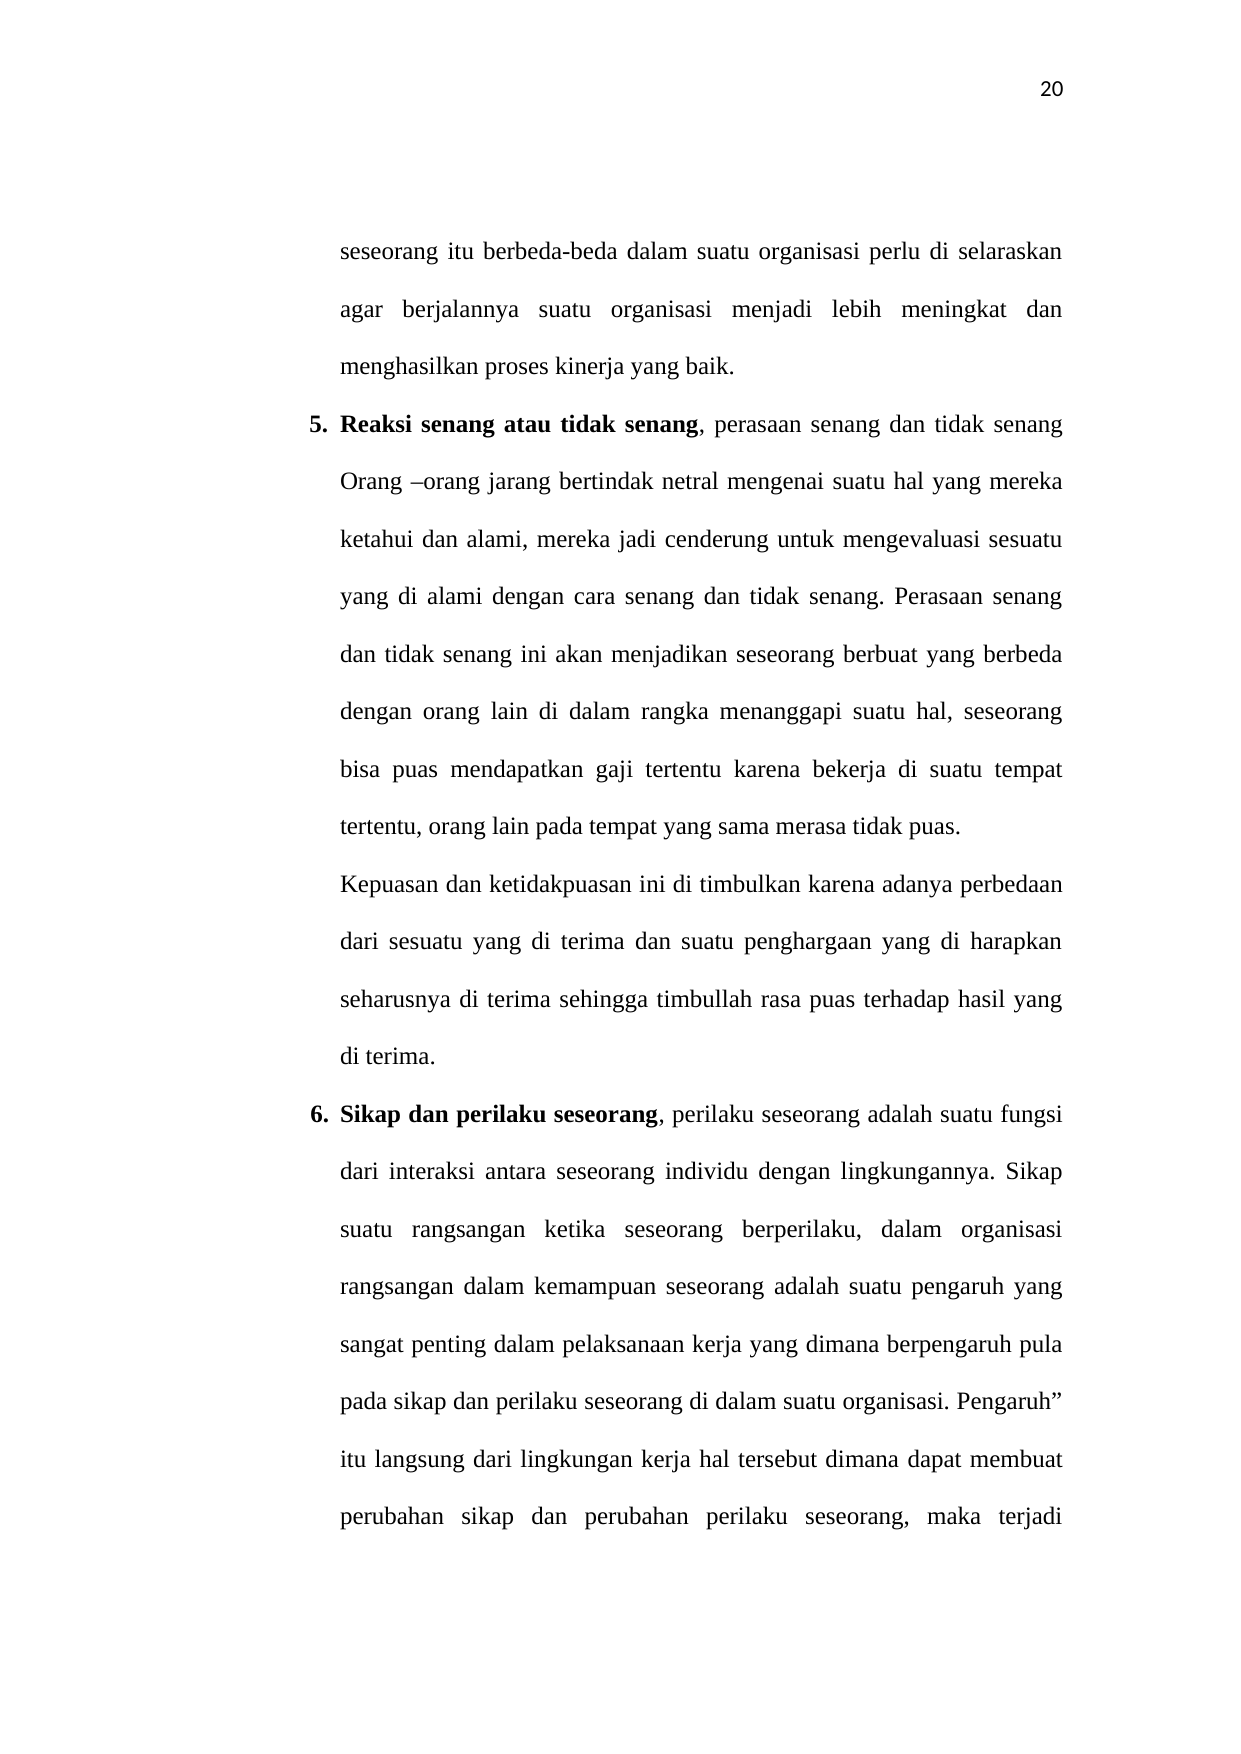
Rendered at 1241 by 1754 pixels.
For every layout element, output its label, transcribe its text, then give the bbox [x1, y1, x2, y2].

list Reaksi senang atau tidak senang, perasaan senang dan tidak senang Orang –orang jarang bertindak netral mengenai suatu hal yang mereka ketahui dan alami, mereka jadi cenderung untuk mengevaluasi sesuatu yang di alami dengan cara senang dan tidak senang. Perasaan senang dan tidak senang ini akan menjadikan seseorang berbuat yang berbeda dengan orang lain di dalam rangka menanggapi suatu hal, seseorang bisa puas mendapatkan gaji tertentu karena bekerja di suatu tempat tertentu, orang lain pada tempat yang sama merasa tidak puas. [309, 409, 1063, 840]
list Kepuasan dan ketidakpuasan ini di timbulkan karena adanya perbedaan dari sesuatu yang di terima dan suatu penghargaan yang di harapkan seharusnya di terima sehingga timbullah rasa puas terhadap hasil yang di terima. [340, 869, 1063, 1070]
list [310, 1099, 1063, 1530]
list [309, 236, 1063, 380]
